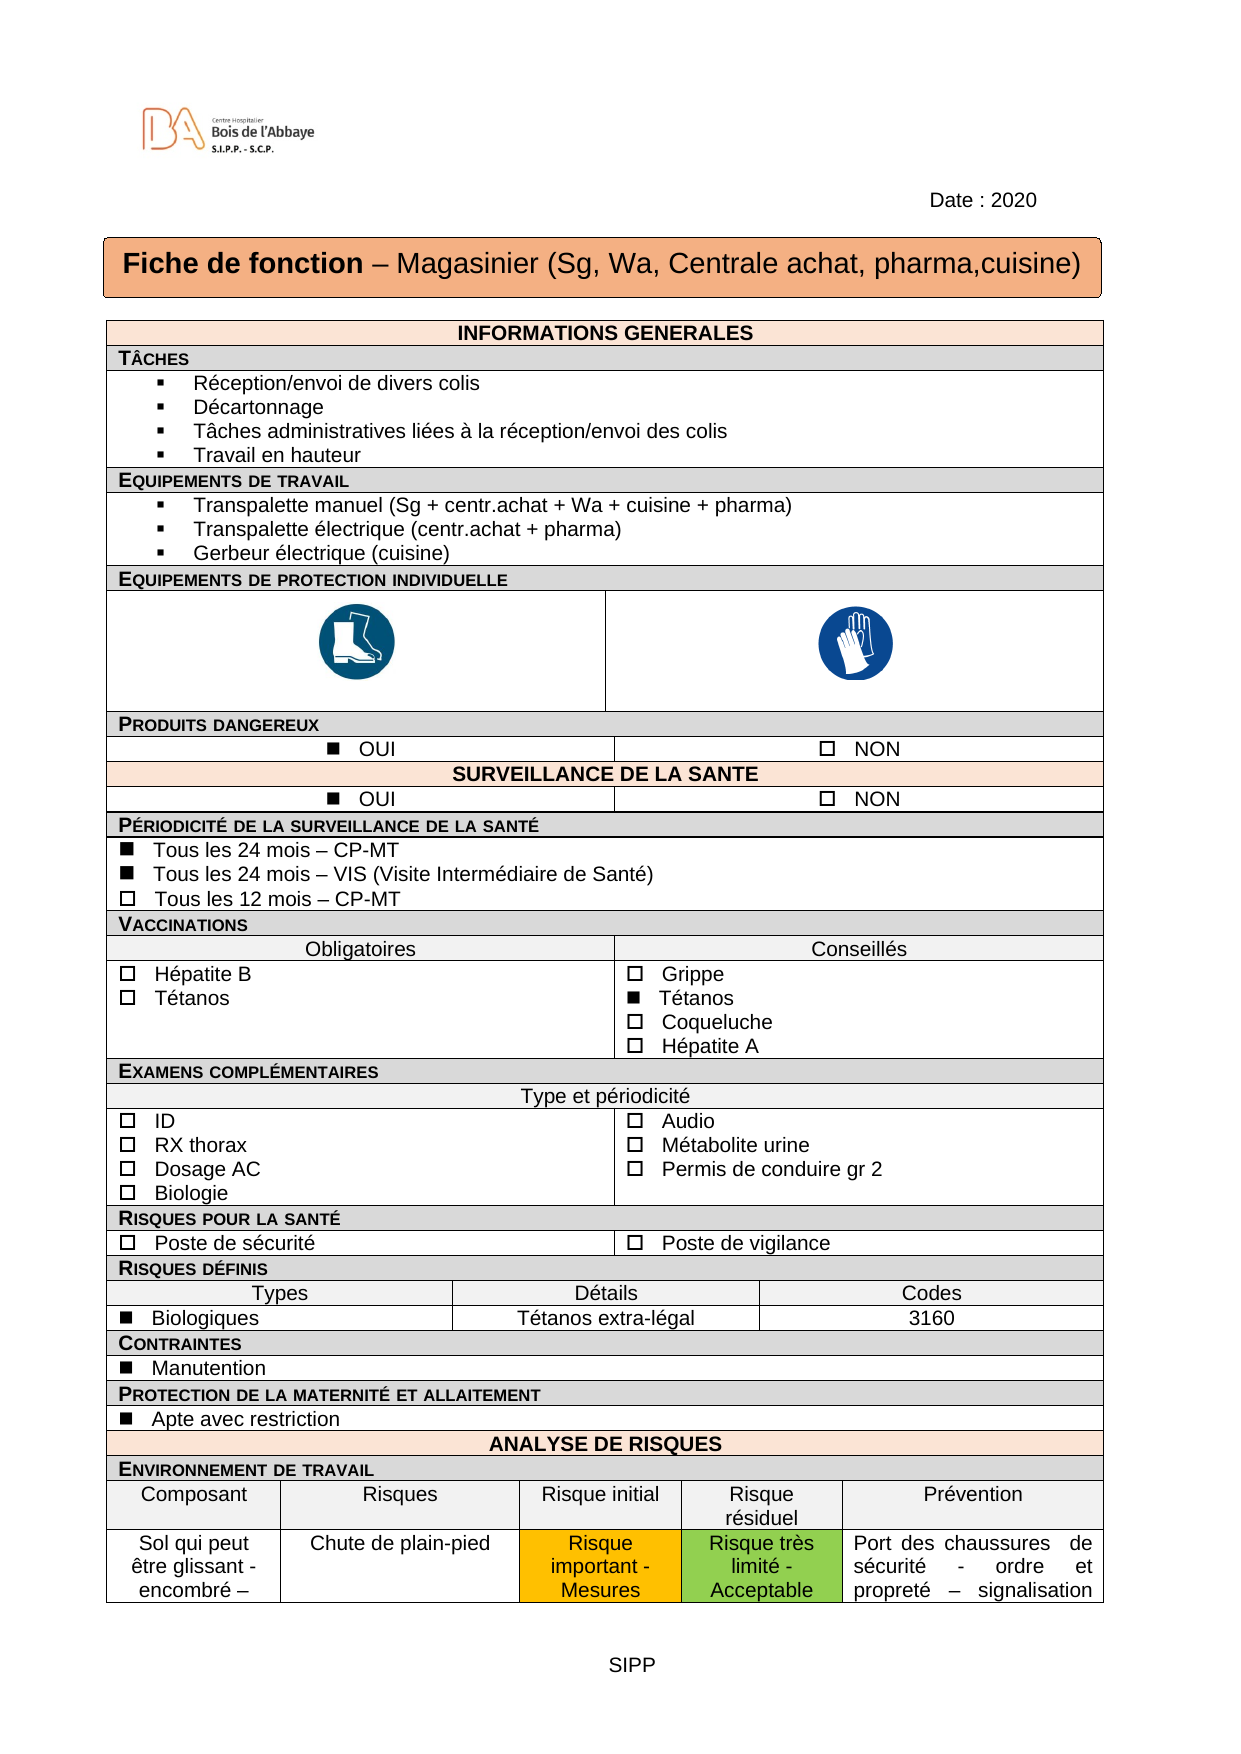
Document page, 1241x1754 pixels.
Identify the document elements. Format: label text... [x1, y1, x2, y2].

table_cell [107, 591, 605, 711]
table_cell Obligatoires [107, 936, 614, 960]
table_cell Codes [760, 1281, 1103, 1305]
table_cell 3160 [760, 1306, 1103, 1330]
table_cell Transpalette manuel (Sg + centr.achat + Wa + cuisine + pharma) Transpalette électrique (centr.achat + pharma) Gerbeur électrique (cuisine) [107, 493, 1103, 565]
table_cell Prévention [843, 1481, 1103, 1529]
table_cell Poste de vigilance [615, 1231, 1103, 1255]
table_cell Risque initial [520, 1481, 681, 1529]
table_cell [362, 1109, 614, 1205]
table_cell Environnement de travail [107, 1456, 1103, 1480]
text Date : 2020 [118, 188, 1093, 212]
table_header INFORMATIONS GENERALES [107, 321, 1103, 345]
table_cell Risques [281, 1481, 519, 1529]
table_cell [107, 1530, 280, 1602]
table_cell Poste de sécurité [107, 1231, 614, 1255]
table_cell Equipements de travail [107, 468, 1103, 492]
table_cell Equipements de protection individuelle [107, 566, 1103, 590]
table_cell Audio Métabolite urine Permis de conduire gr 2 [615, 1109, 1103, 1205]
table_cell ANALYSE DE RISQUES [107, 1431, 1103, 1455]
picture [816, 605, 894, 680]
table_cell ID RX thorax Dosage AC Biologie [107, 1109, 362, 1205]
table_cell Tétanos extra-légal [453, 1306, 759, 1330]
table_cell Périodicité de la surveillance de la santé [107, 813, 1103, 836]
picture [317, 602, 396, 681]
picture [126, 91, 331, 166]
table_cell Manutention [107, 1356, 1103, 1380]
table_cell Chute de plain-pied [281, 1530, 519, 1602]
table_cell Type et périodicité [107, 1084, 1103, 1108]
table_cell Risques définis [107, 1256, 1103, 1280]
table_cell Vaccinations [107, 911, 1103, 935]
table_cell Grippe Tétanos Coqueluche Hépatite A [615, 961, 1103, 1058]
table_cell Réception/envoi de divers colis Décartonnage Tâches administratives liées à la réception/envoi des colis Travail en hauteur [107, 371, 1103, 467]
table_cell Produits dangereux [107, 712, 1103, 736]
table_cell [682, 1530, 842, 1602]
table_cell Types [107, 1281, 452, 1305]
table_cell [520, 1530, 681, 1602]
table_cell OUI [107, 737, 614, 761]
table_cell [843, 1530, 1103, 1602]
table_cell Composant [107, 1481, 280, 1529]
table_cell Protection de la maternité et allaitement [107, 1381, 1103, 1405]
table_cell Tâches [107, 346, 1103, 370]
table_cell Apte avec restriction [107, 1406, 1103, 1430]
table_cell Tous les 24 mois – CP-MT Tous les 24 mois – VIS (Visite Intermédiaire de Santé) Tous les 12 mois – CP-MT [107, 838, 1103, 910]
table_cell NON [615, 787, 1103, 811]
table_cell NON [615, 737, 1103, 761]
table_cell Biologiques [107, 1306, 452, 1330]
table_cell OUI [107, 787, 614, 811]
table_cell Risques pour la santé [107, 1206, 1103, 1230]
table_cell Détails [453, 1281, 759, 1305]
table_cell Hépatite B Tétanos [107, 961, 614, 1058]
table_cell Examens complémentaires [107, 1059, 1103, 1083]
table_cell SURVEILLANCE DE LA SANTE [107, 762, 1103, 786]
table_cell Conseillés [615, 936, 1103, 960]
table_cell [606, 591, 1103, 711]
table_cell Risque résiduel [682, 1481, 842, 1529]
table_cell Contraintes [107, 1331, 1103, 1355]
